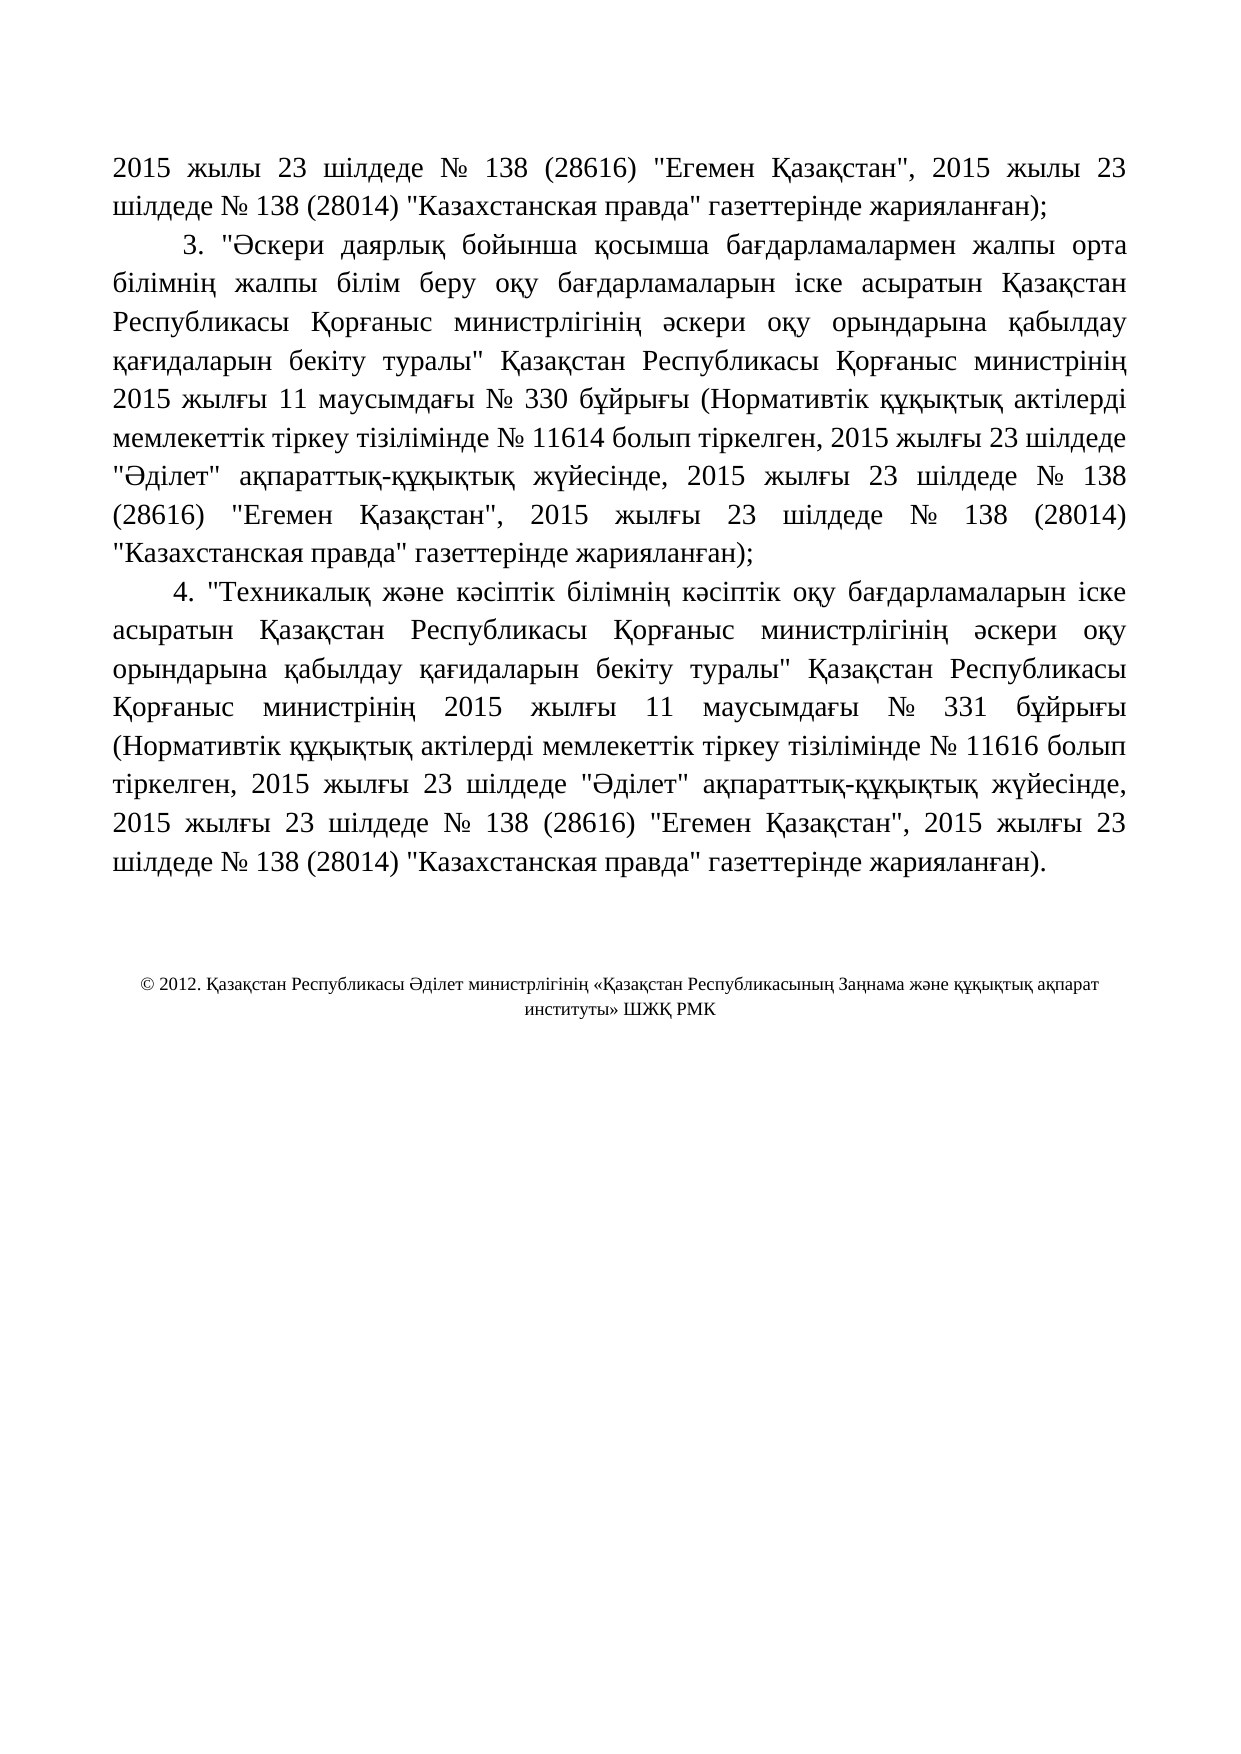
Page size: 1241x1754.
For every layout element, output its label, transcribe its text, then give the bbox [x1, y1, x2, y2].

text 3. "Әскери даярлық бойынша қосымша бағдарламалармен жалпы орта білімнің жалпы білім беру оқу бағдарламаларын іске асыратын Қазақстан Республикасы Қорғаныс министрлігінің әскери оқу орындарына қабылдау қағидаларын бекіту туралы" Қазақстан Республикасы Қорғаныс министрінің 2015 жылғы 11 маусымдағы № 330 бұйрығы (Нормативтік құқықтық актілерді мемлекеттік тіркеу тізілімінде № 11614 болып тіркелген, 2015 жылғы 23 шілдеде "Әділет" ақпараттық-құқықтық жүйесінде, 2015 жылғы 23 шілдеде № 138 (28616) "Егемен Қазақстан", 2015 жылғы 23 шілдеде № 138 (28014) "Казахстанская правда" газеттерінде жарияланған); [112, 227, 1128, 569]
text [112, 150, 1128, 222]
text © 2012. Қазақстан Республикасы Әділет министрлігінің «Қазақстан Республикасының Заңнама және құқықтық ақпарат институты» ШЖҚ РМК [112, 973, 1128, 1019]
text 4. "Техникалық және кәсіптік білімнің кәсіптік оқу бағдарламаларын іске асыратын Қазақстан Республикасы Қорғаныс министрлігінің әскери оқу орындарына қабылдау қағидаларын бекіту туралы" Қазақстан Республикасы Қорғаныс министрінің 2015 жылғы 11 маусымдағы № 331 бұйрығы (Нормативтік құқықтық актілерді мемлекеттік тіркеу тізілімінде № 11616 болып тіркелген, 2015 жылғы 23 шілдеде "Әділет" ақпараттық-құқықтық жүйесінде, 2015 жылғы 23 шілдеде № 138 (28616) "Егемен Қазақстан", 2015 жылғы 23 шілдеде № 138 (28014) "Казахстанская правда" газеттерінде жарияланған). [112, 574, 1128, 877]
